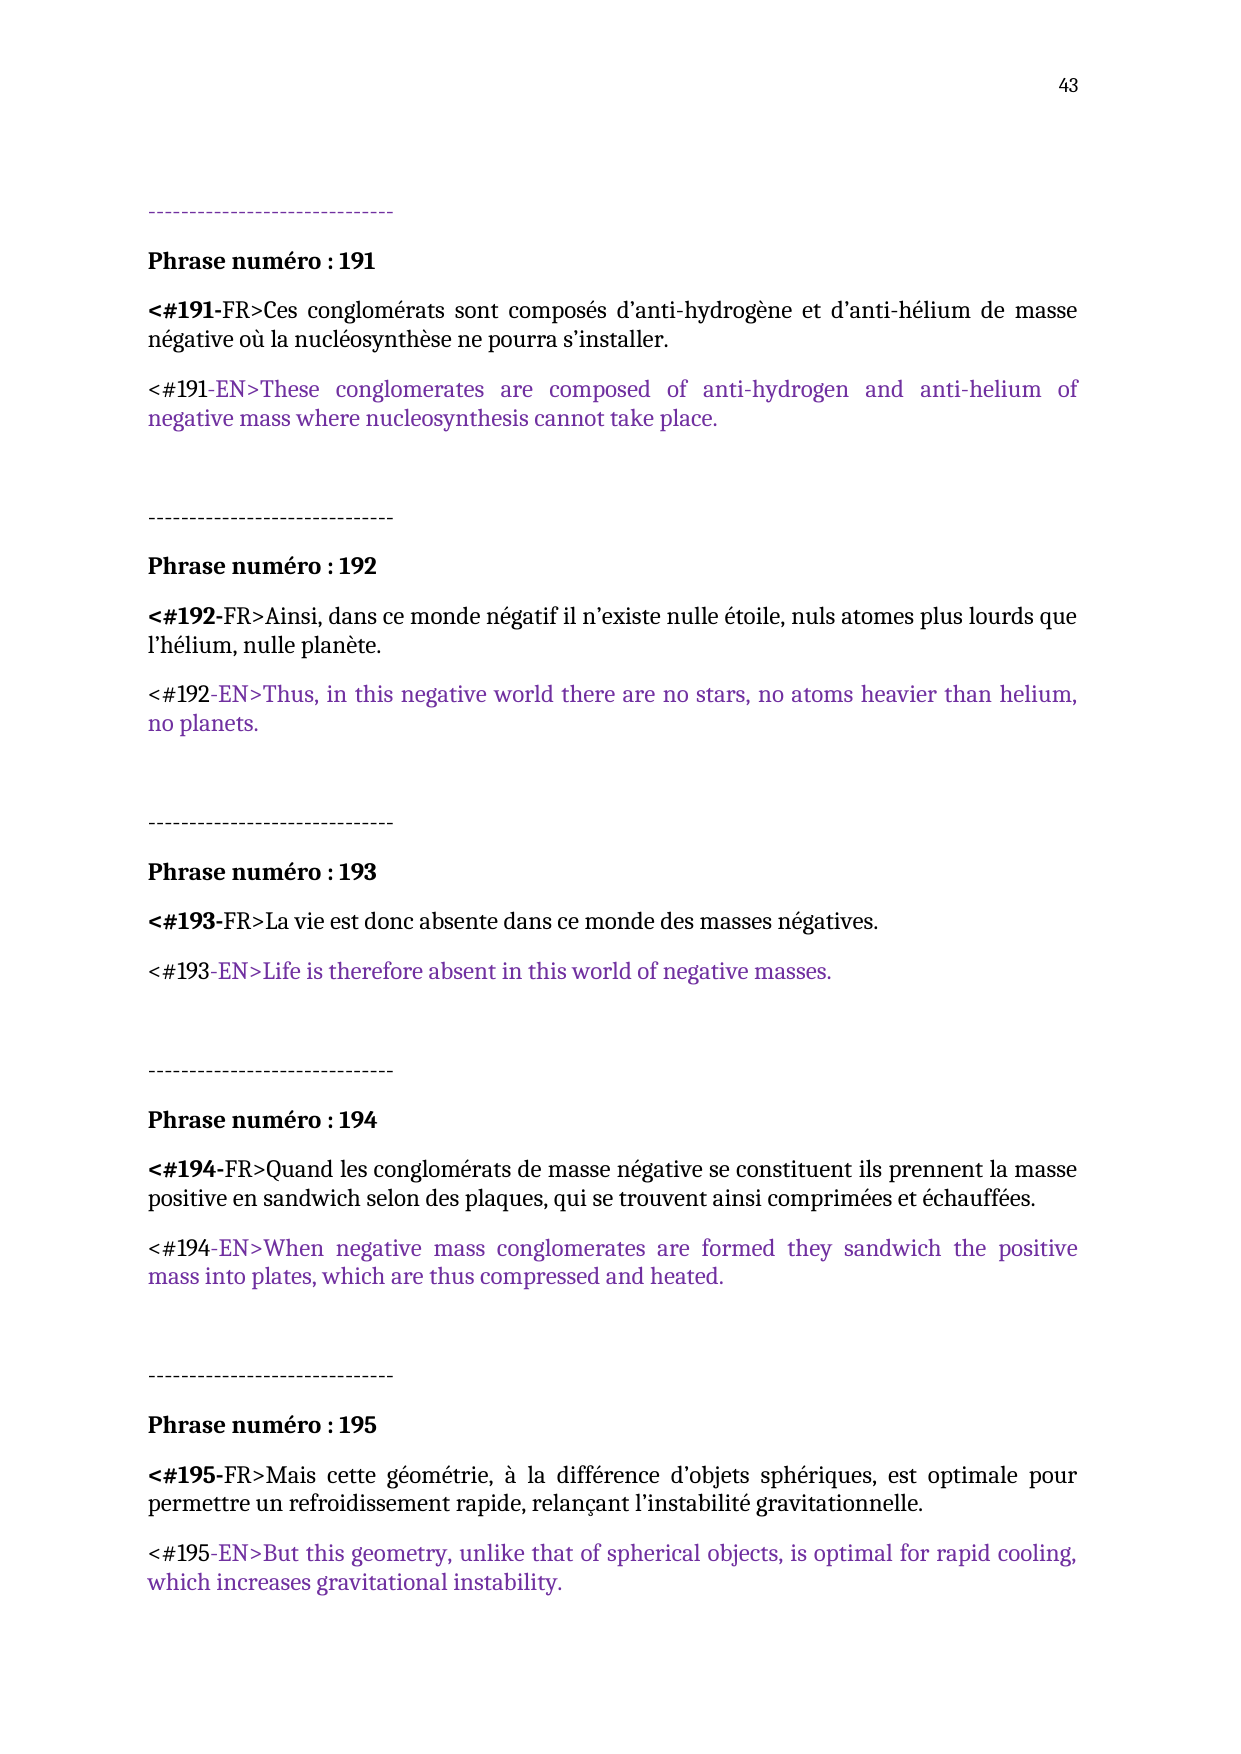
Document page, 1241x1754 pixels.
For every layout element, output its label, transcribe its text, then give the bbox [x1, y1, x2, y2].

text <#191-EN>These conglomerates are composed of anti-hydrogen and anti-helium of negative mass where nucleosynthesis cannot take place. [148, 375, 1078, 432]
text <#195-FR>Mais cette géométrie, à la différence d’objets sphériques, est optimale pour permettre un refroidissement rapide, relançant l’instabilité gravitationnelle. [148, 1461, 1078, 1518]
text <#195-EN>But this geometry, unlike that of spherical objects, is optimal for rapid cooling, which increases gravitational instability. [148, 1539, 1078, 1596]
text <#194-EN>When negative mass conglomerates are formed they sandwich the positive mass into plates, which are thus compressed and heated. [148, 1233, 1078, 1291]
text <#192-FR>Ainsi, dans ce monde négatif il n’existe nulle étoile, nuls atomes plus lourds que l’hélium, nulle planète. [148, 602, 1078, 659]
text ------------------------------ [148, 1056, 1078, 1085]
text ------------------------------ [148, 1361, 1078, 1390]
text ------------------------------ [148, 808, 1078, 837]
text <#193-FR>La vie est donc absente dans ce monde des masses négatives. [148, 907, 1078, 936]
text ------------------------------ [148, 197, 1078, 226]
text ------------------------------ [148, 503, 1078, 531]
text Phrase numéro : 192 [148, 552, 1078, 581]
text Phrase numéro : 193 [148, 858, 1078, 886]
text <#191-FR>Ces conglomérats sont composés d’anti-hydrogène et d’anti-hélium de masse négative où la nucléosynthèse ne pourra s’installer. [148, 296, 1078, 354]
text <#194-FR>Quand les conglomérats de masse négative se constituent ils prennent la masse positive en sandwich selon des plaques, qui se trouvent ainsi comprimées et échauffées. [148, 1155, 1078, 1213]
text Phrase numéro : 194 [148, 1106, 1078, 1134]
text Phrase numéro : 191 [148, 247, 1078, 276]
text Phrase numéro : 195 [148, 1411, 1078, 1440]
text <#193-EN>Life is therefore absent in this world of negative masses. [148, 957, 1078, 986]
text <#192-EN>Thus, in this negative world there are no stars, no atoms heavier than helium, no planets. [148, 680, 1078, 738]
